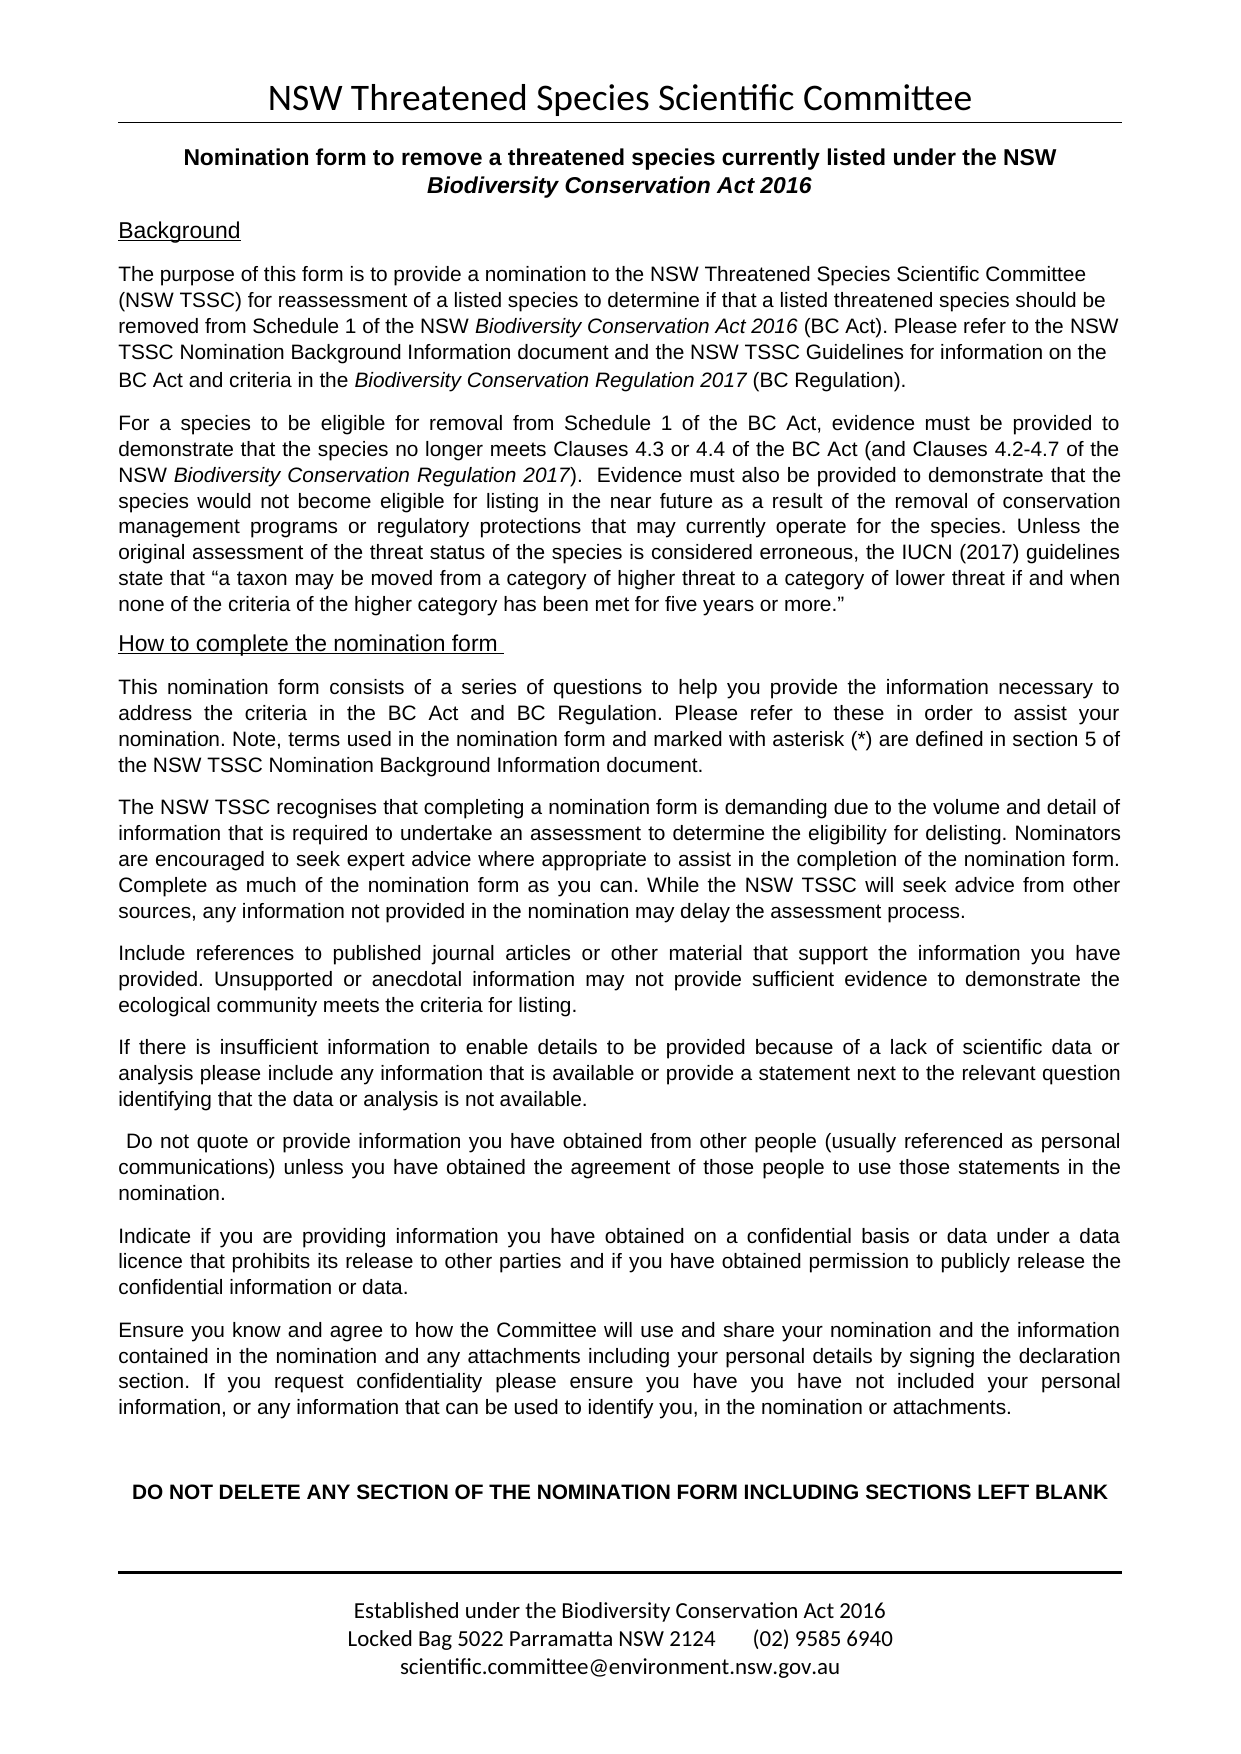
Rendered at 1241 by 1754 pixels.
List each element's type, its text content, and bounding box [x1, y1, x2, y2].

text Background [118, 217, 1122, 243]
text DO NOT DELETE ANY SECTION OF THE NOMINATION FORM INCLUDING SECTIONS LEFT BLANK [118, 1480, 1122, 1504]
text The purpose of this form is to provide a nomination to the NSW Threatened Species Scientific Committee (NSW TSSC) for reassessment of a listed species to determine if that a listed threatened species should be removed from Schedule 1 of the NSW Biodiversity Conservation Act 2016 (BC Act). Please refer to the NSW TSSC Nomination Background Information document and the NSW TSSC Guidelines for information on the BC Act and criteria in the Biodiversity Conservation Regulation 2017 (BC Regulation). [118, 262, 1122, 392]
text If there is insufficient information to enable details to be provided because of a lack of scientific data or analysis please include any information that is available or provide a statement next to the relevant question identifying that the data or analysis is not available. [118, 1035, 1122, 1111]
text Include references to published journal articles or other material that support the information you have provided. Unsupported or anecdotal information may not provide sufficient evidence to demonstrate the ecological community meets the criteria for listing. [118, 941, 1122, 1017]
text The NSW TSSC recognises that completing a nomination form is demanding due to the volume and detail of information that is required to undertake an assessment to determine the eligibility for delisting. Nominators are encouraged to seek expert advice where appropriate to assist in the completion of the nomination form. Complete as much of the nomination form as you can. While the NSW TSSC will seek advice from other sources, any information not provided in the nomination may delay the assessment process. [118, 795, 1122, 922]
text How to complete the nomination form [118, 630, 1122, 656]
text Do not quote or provide information you have obtained from other people (usually referenced as personal communications) unless you have obtained the agreement of those people to use those statements in the nomination. [118, 1129, 1122, 1205]
text This nomination form consists of a series of questions to help you provide the information necessary to address the criteria in the BC Act and BC Regulation. Please refer to these in order to assist your nomination. Note, terms used in the nomination form and marked with asterisk (*) are defined in section 5 of the NSW TSSC Nomination Background Information document. [118, 675, 1122, 777]
text Indicate if you are providing information you have obtained on a confidential basis or data under a data licence that prohibits its release to other parties and if you have obtained permission to publicly release the confidential information or data. [118, 1223, 1122, 1299]
text Nomination form to remove a threatened species currently listed under the NSW Biodiversity Conservation Act 2016 [118, 144, 1122, 198]
text Ensure you know and agree to how the Committee will use and share your nomination and the information contained in the nomination and any attachments including your personal details by signing the declaration section. If you request confidentiality please ensure you have you have not included your personal information, or any information that can be used to identify you, in the nomination or attachments. [118, 1318, 1122, 1419]
text For a species to be eligible for removal from Schedule 1 of the BC Act, evidence must be provided to demonstrate that the species no longer meets Clauses 4.3 or 4.4 of the BC Act (and Clauses 4.2-4.7 of the NSW Biodiversity Conservation Regulation 2017). Evidence must also be provided to demonstrate that the species would not become eligible for listing in the near future as a result of the removal of conservation management programs or regulatory protections that may currently operate for the species. Unless the original assessment of the threat status of the species is considered erroneous, the IUCN (2017) guidelines state that “a taxon may be moved from a category of higher threat to a category of lower threat if and when none of the criteria of the higher category has been met for five years or more.” [118, 411, 1122, 616]
